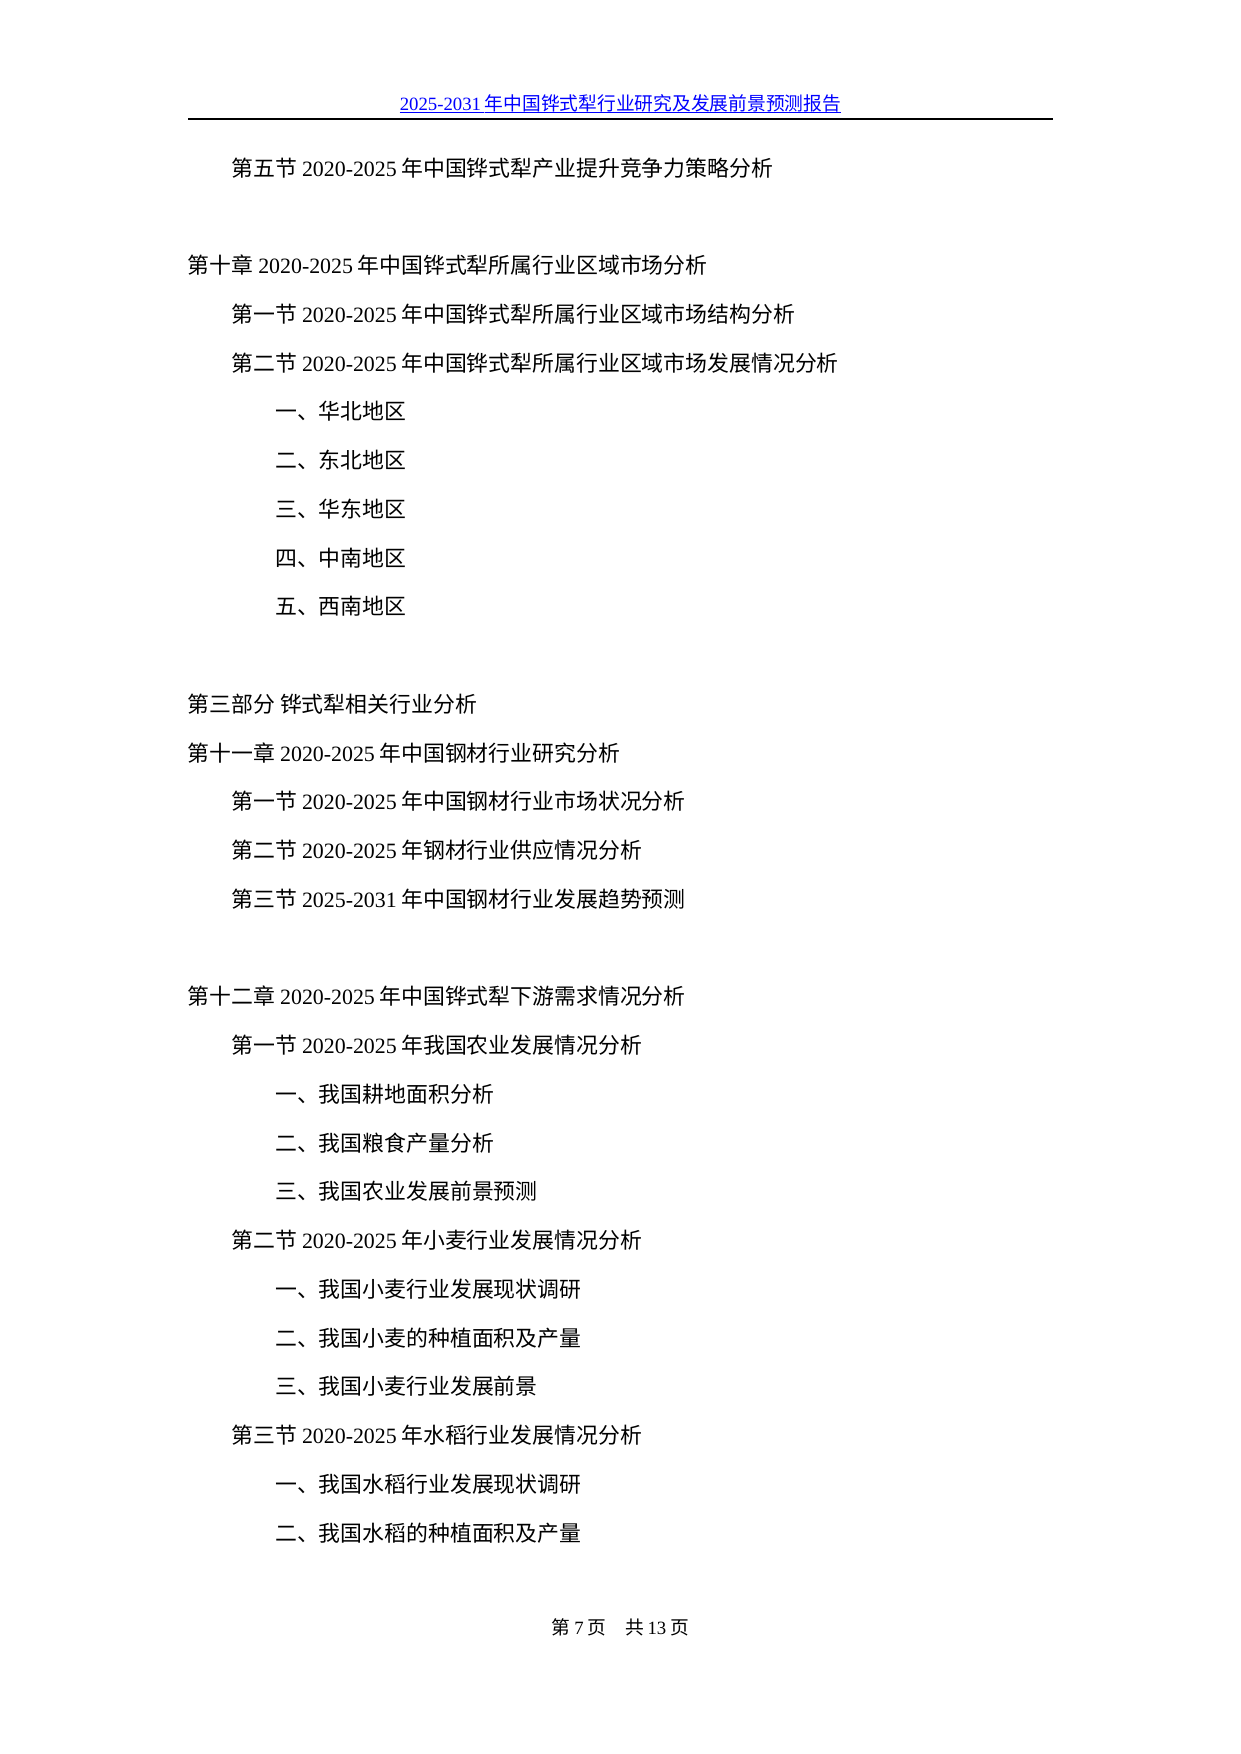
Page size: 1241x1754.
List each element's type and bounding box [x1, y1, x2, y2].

text [187, 150, 1053, 1548]
